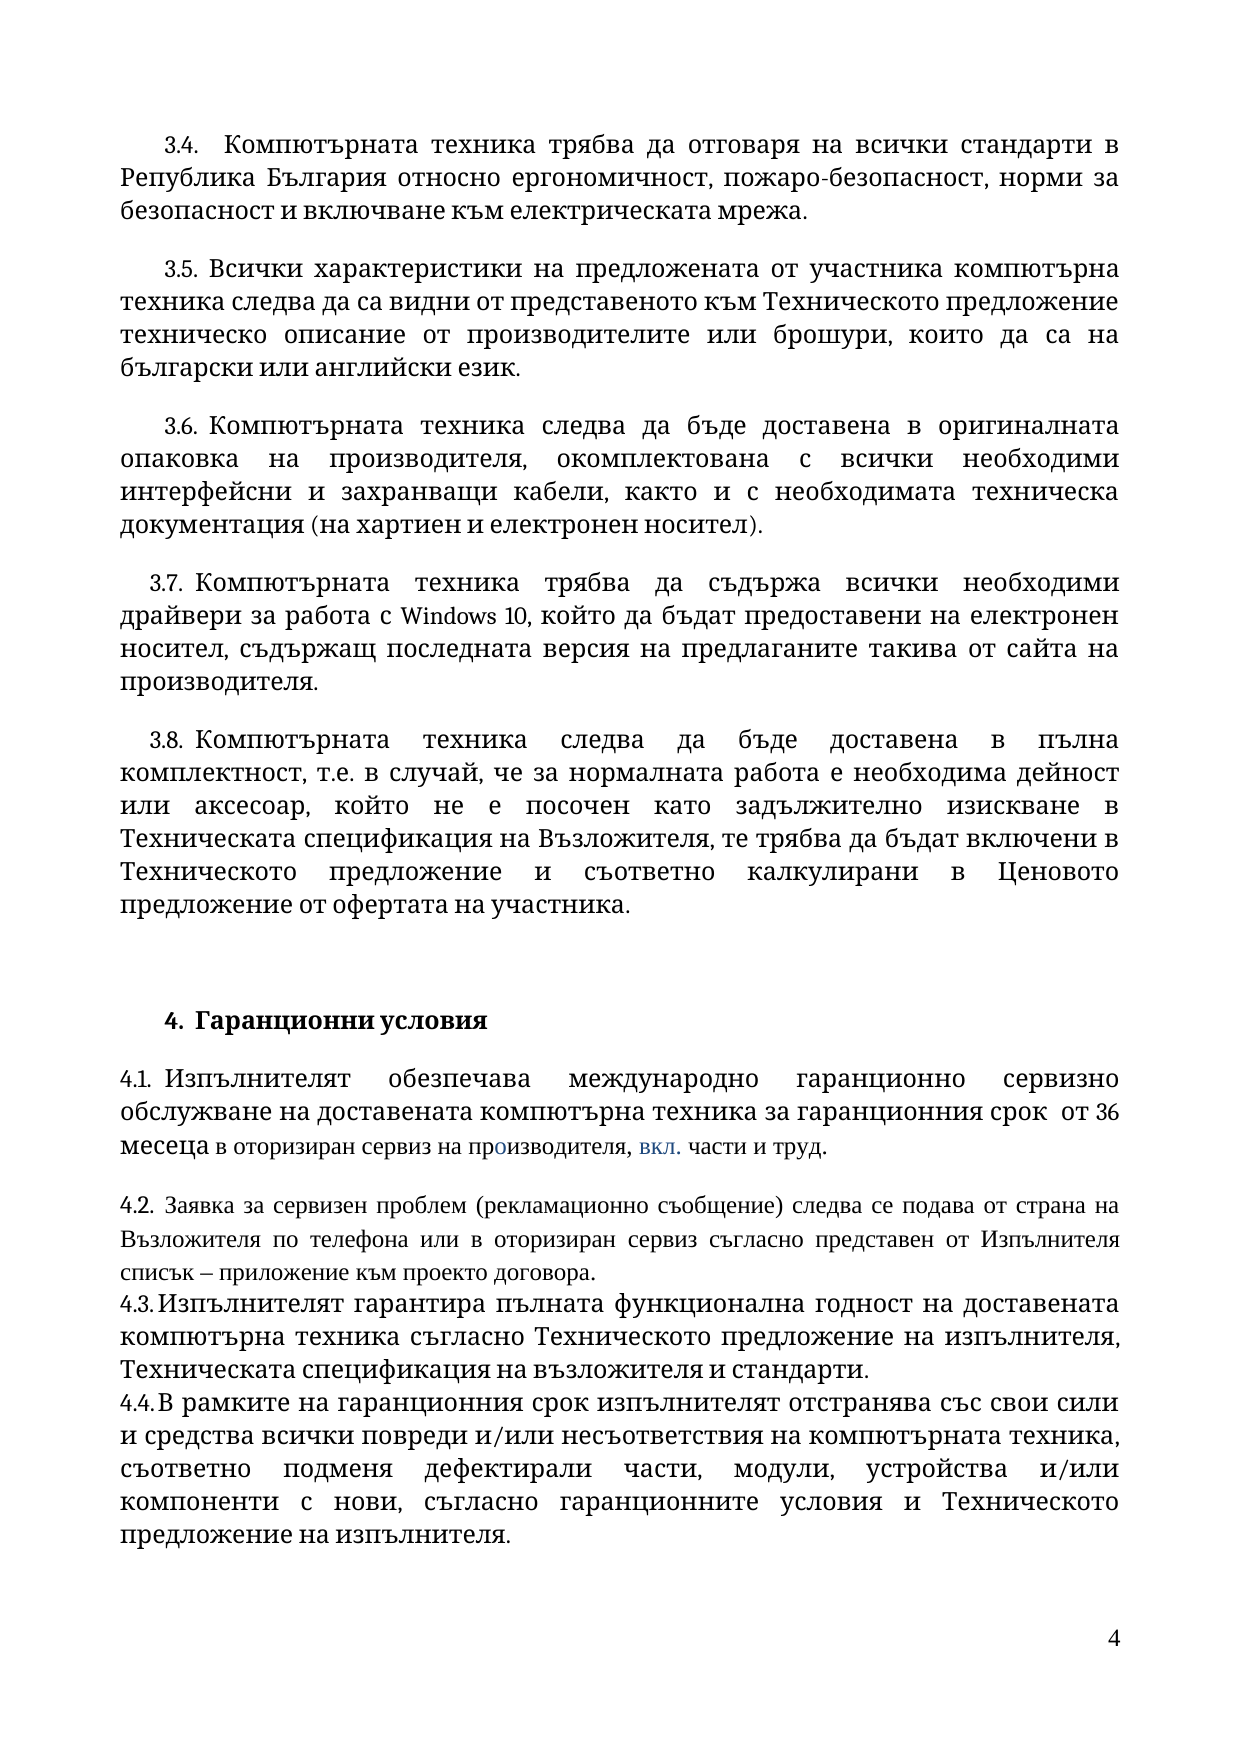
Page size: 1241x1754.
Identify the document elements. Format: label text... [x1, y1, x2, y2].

list Всички характеристики на предложената от участника компютърна техника следва да са видни от представеното към Техническото предложение техническо описание от производителите или брошури, които да са на български или английски език. [120, 254, 1120, 382]
list Изпълнителят обезпечава международно гаранционно сервизно обслужване на доставената компютърна техника за гаранционния срок от 36 месеца в оторизиран сервиз на производителя, вкл. части и труд. [120, 1065, 1120, 1161]
list Компютърната техника следва да бъде доставена в пълна комплектност, т.е. в случай, че за нормалната работа е необходима дейност или аксесоар, който не е посочен като задължително изискване в Техническата спецификация на Възложителя, те трябва да бъдат включени в Техническото предложение и съответно калкулирани в Ценовото предложение от офертата на участника. [120, 726, 1120, 920]
list В рамките на гаранционния срок изпълнителят отстранява със свои сили и средства всички повреди и/или несъответствия на компютърната техника, съответно подменя дефектирали части, модули, устройства и/или компоненти с нови, съгласно гаранционните условия и Техническото предложение на изпълнителя. [120, 1389, 1120, 1550]
list Изпълнителят гарантира пълната функционална годност на доставената компютърна техника съгласно Техническото предложение на изпълнителя, Техническата спецификация на възложителя и стандарти. [120, 1290, 1120, 1385]
list Компютърната техника следва да бъде доставена в оригиналната опаковка на производителя, окомплектована с всички необходими интерфейсни и захранващи кабели, както и с необходимата техническа документация (на хартиен и електронен носител). [120, 412, 1120, 539]
list Гаранционни условия [120, 1007, 1120, 1036]
list Компютърната техника трябва да съдържа всички необходими драйвери за работа с Windows 10, който да бъдат предоставени на електронен носител, съдържащ последната версия на предлаганите такива от сайта на производителя. [120, 569, 1120, 697]
list Заявка за сервизен проблем (рекламационно съобщение) следва се подава от страна на Възложителя по телефона или в оторизиран сервиз съгласно представен от Изпълнителя списък – приложение към проекто договора. [120, 1190, 1120, 1286]
list Компютърната техника трябва да отговаря на всички стандарти в Република България относно ергономичност, пожаро-безопасност, норми за безопасност и включване към електрическата мрежа. [120, 131, 1120, 225]
